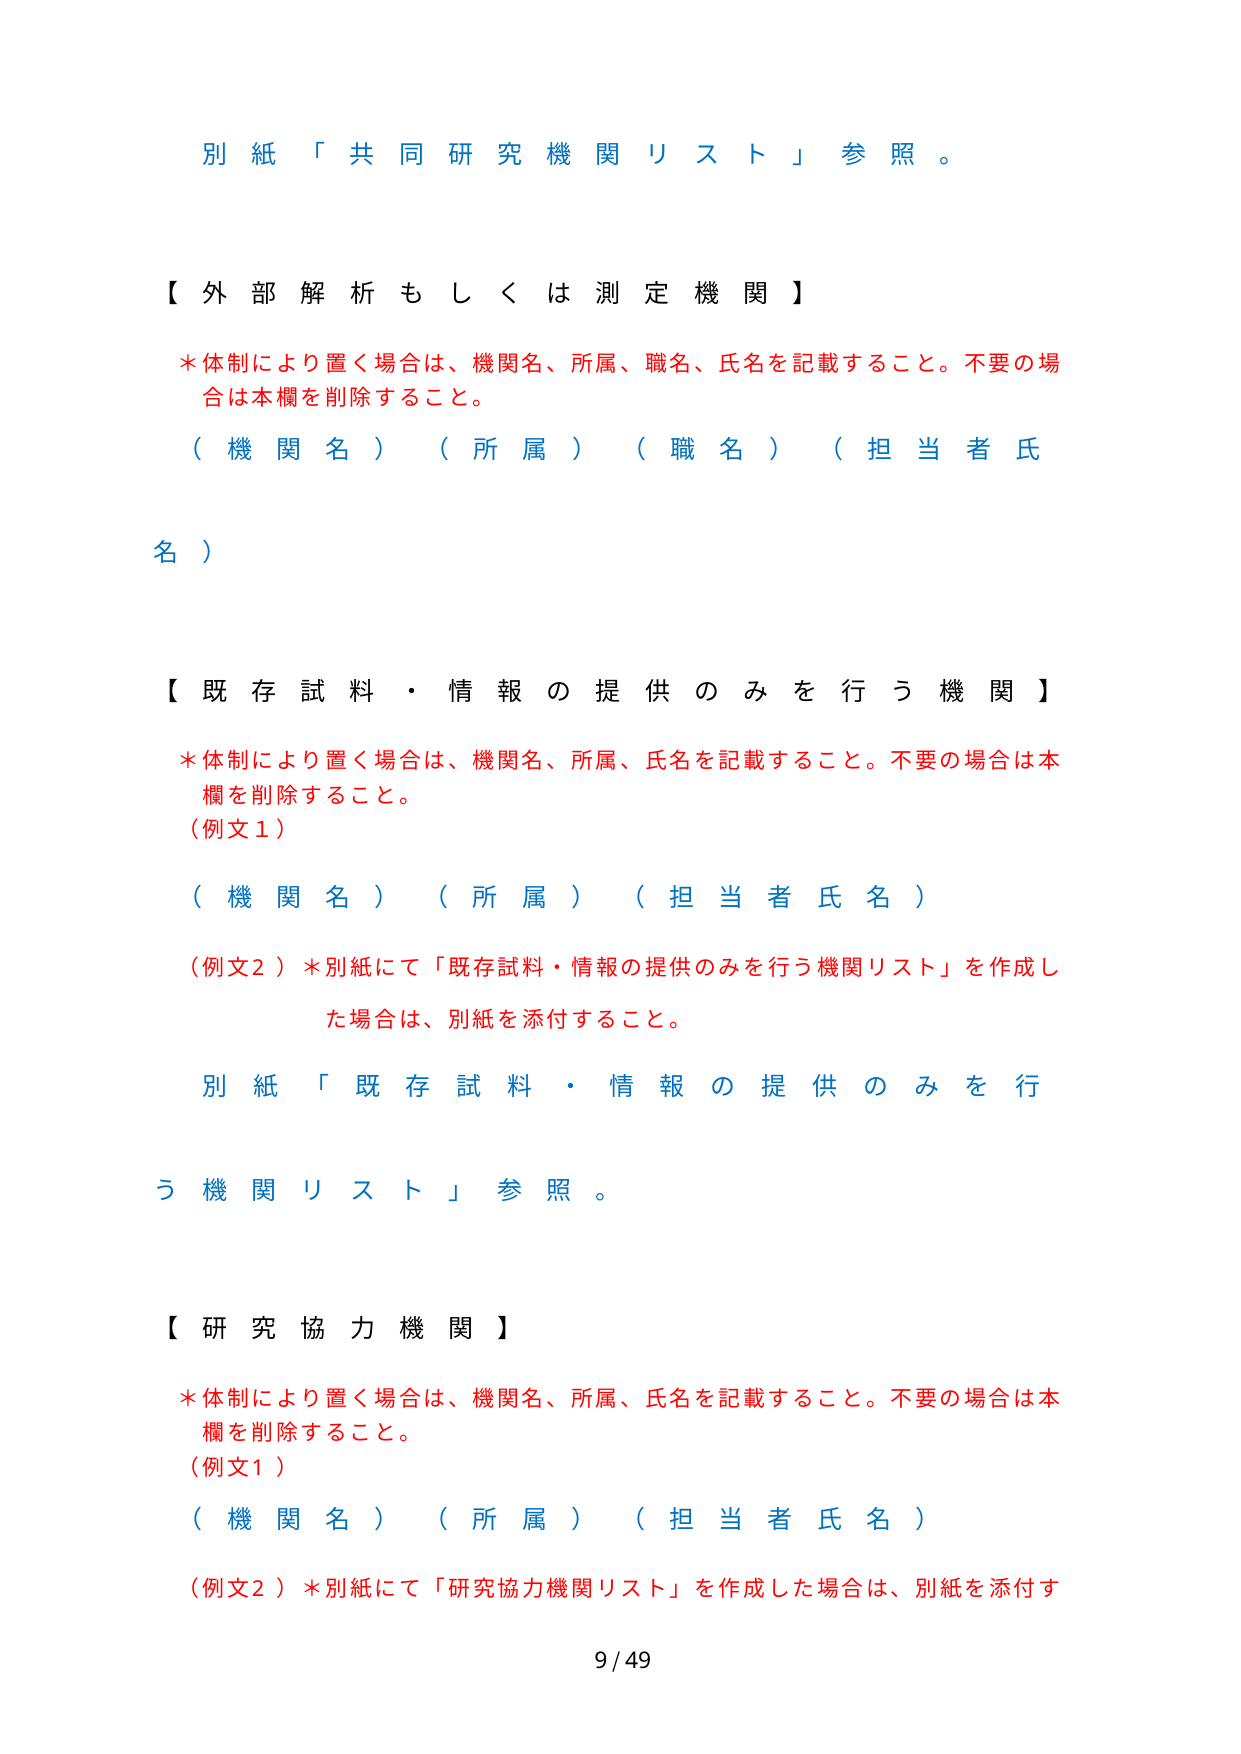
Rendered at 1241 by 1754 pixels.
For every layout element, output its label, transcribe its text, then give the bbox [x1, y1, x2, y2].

text 【研究協力機関】 [153, 1292, 1066, 1361]
text 別紙「既存試料・情報の提供のみを行う機関リスト」参照。 [153, 1051, 1066, 1223]
text （例文2）＊別紙にて「既存試料・情報の提供のみを行う機関リスト」を作成した場合は、別紙を添付すること。 [174, 948, 1066, 1035]
text ＊体制により置く場合は、機関名、所属、氏名を記載すること。不要の場合は本欄を削除すること。 [174, 1379, 1066, 1448]
text 別紙「共同研究機関リスト」参照。 [153, 118, 1066, 187]
text （例文１） [153, 811, 1066, 846]
text （例文1） [153, 1448, 1066, 1483]
text （機関名）（所属）（職名）（担当者氏名） [153, 413, 1066, 586]
text 【外部解析もしくは測定機関】 [153, 257, 1087, 326]
text 【既存試料・情報の提供のみを行う機関】 [153, 655, 1087, 724]
text （機関名）（所属）（担当者氏名） [153, 1483, 1066, 1552]
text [153, 1570, 1066, 1604]
text （機関名）（所属）（担当者氏名） [153, 861, 1066, 930]
text ＊体制により置く場合は、機関名、所属、氏名を記載すること。不要の場合は本欄を削除すること。 [174, 742, 1066, 811]
text ＊体制により置く場合は、機関名、所属、職名、氏名を記載すること。不要の場合は本欄を削除すること。 [174, 344, 1066, 413]
